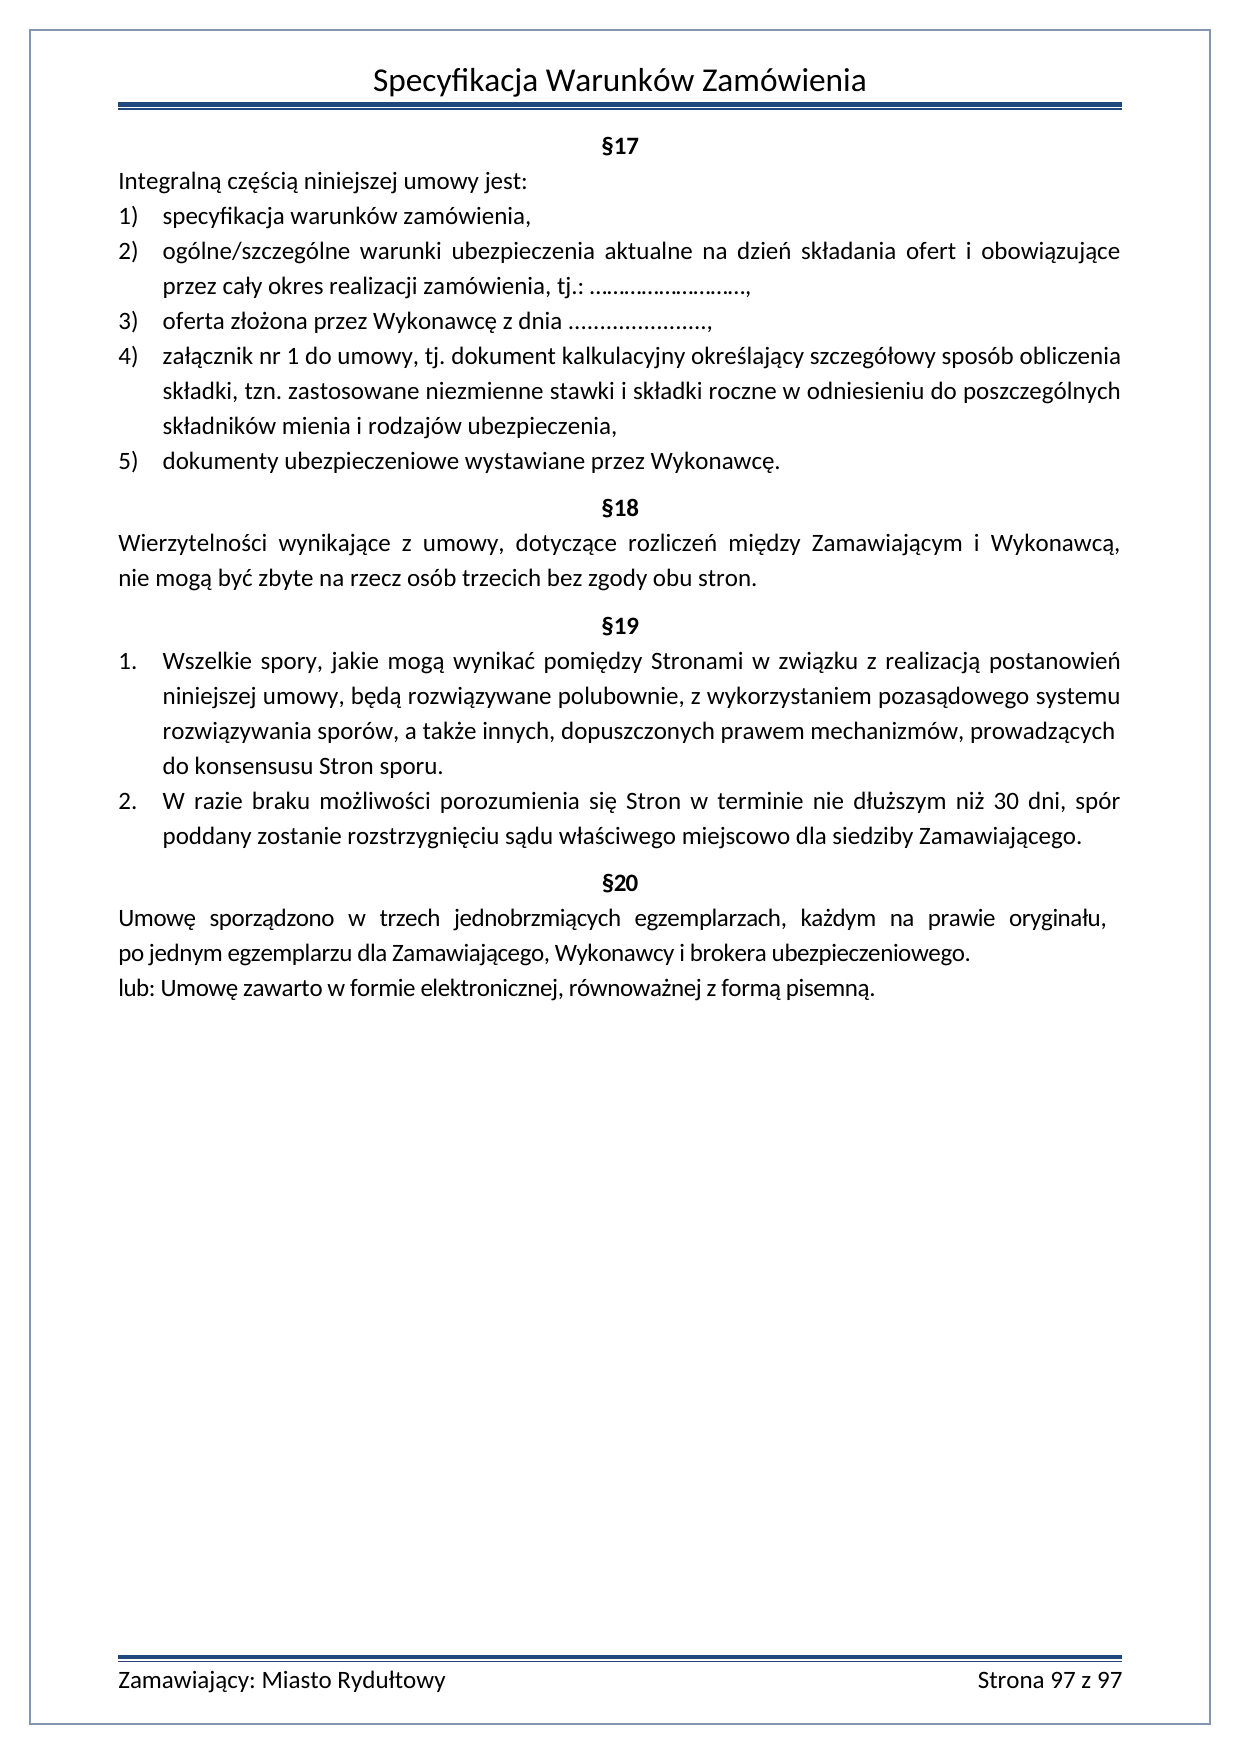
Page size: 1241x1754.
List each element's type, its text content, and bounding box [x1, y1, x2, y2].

text Umowę sporządzono w trzech jednobrzmiących egzemplarzach, każdym na prawie oryginału, po jednym egzemplarzu dla Zamawiającego, Wykonawcy i brokera ubezpieczeniowego. [118, 902, 1122, 968]
text lub: Umowę zawarto w formie elektronicznej, równoważnej z formą pisemną. [118, 972, 1122, 1003]
list specyfikacja warunków zamówienia, [118, 200, 1122, 230]
list W razie braku możliwości porozumienia się Stron w terminie nie dłuższym niż 30 dni, spór poddany zostanie rozstrzygnięciu sądu właściwego miejscowo dla siedziby Zamawiającego. [118, 785, 1122, 850]
text §19 [118, 610, 1122, 640]
text Integralną częścią niniejszej umowy jest: [118, 165, 1122, 195]
list ogólne/szczególne warunki ubezpieczenia aktualne na dzień składania ofert i obowiązujące przez cały okres realizacji zamówienia, tj.: ………………………, [118, 235, 1122, 300]
list załącznik nr 1 do umowy, tj. dokument kalkulacyjny określający szczegółowy sposób obliczenia składki, tzn. zastosowane niezmienne stawki i składki roczne w odniesieniu do poszczególnych składników mienia i rodzajów ubezpieczenia, [118, 340, 1122, 440]
list dokumenty ubezpieczeniowe wystawiane przez Wykonawcę. [118, 445, 1122, 475]
list Wszelkie spory, jakie mogą wynikać pomiędzy Stronami w związku z realizacją postanowień niniejszej umowy, będą rozwiązywane polubownie, z wykorzystaniem pozasądowego systemu rozwiązywania sporów, a także innych, dopuszczonych prawem mechanizmów, prowadzących do konsensusu Stron sporu. [118, 645, 1122, 780]
text Wierzytelności wynikające z umowy, dotyczące rozliczeń między Zamawiającym i Wykonawcą, nie mogą być zbyte na rzecz osób trzecich bez zgody obu stron. [118, 527, 1122, 593]
text §17 [118, 130, 1122, 160]
text §20 [118, 867, 1122, 898]
list oferta złożona przez Wykonawcę z dnia ......................, [118, 305, 1122, 335]
text §18 [118, 492, 1122, 523]
